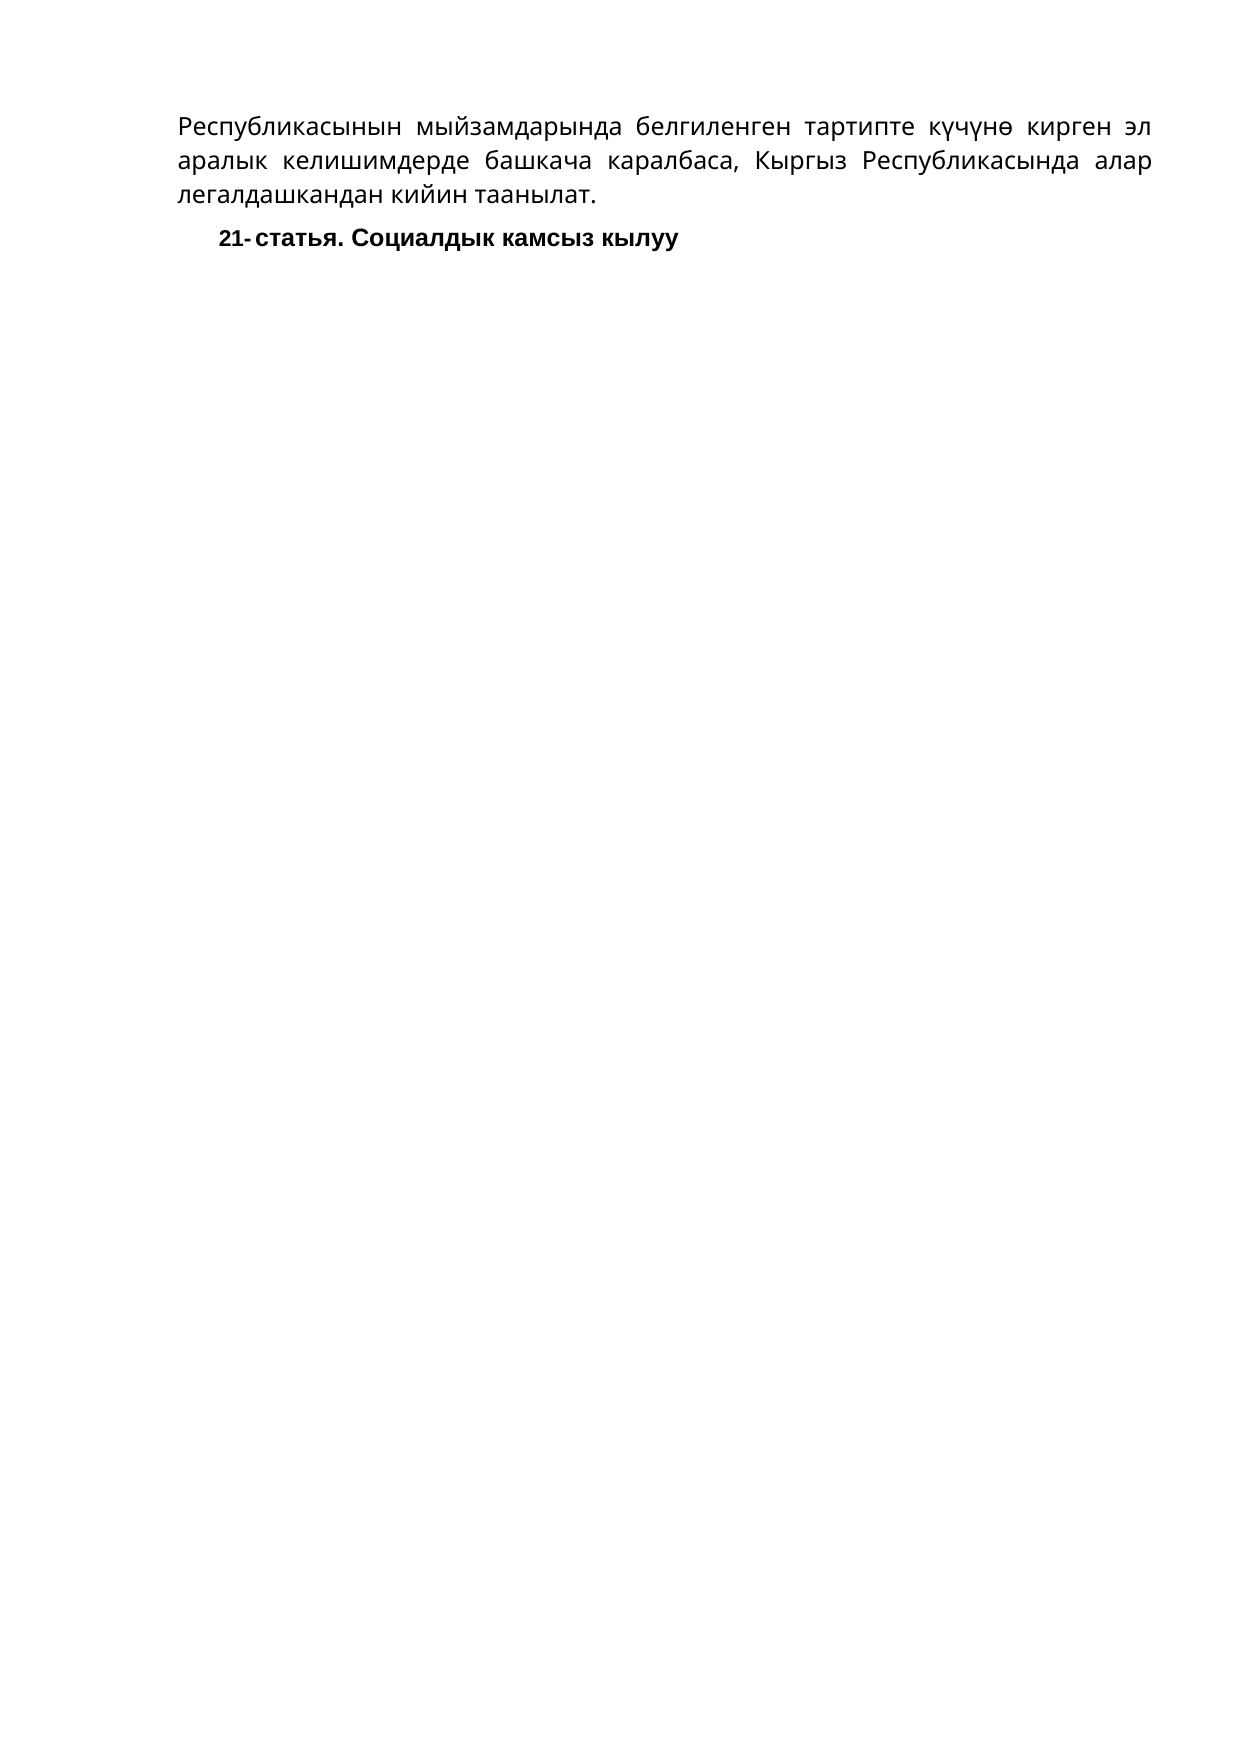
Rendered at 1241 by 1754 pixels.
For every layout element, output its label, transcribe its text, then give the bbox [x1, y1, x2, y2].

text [177, 108, 1152, 211]
subtitle статья. Социалдык камсыз кылуу [218, 223, 1184, 252]
